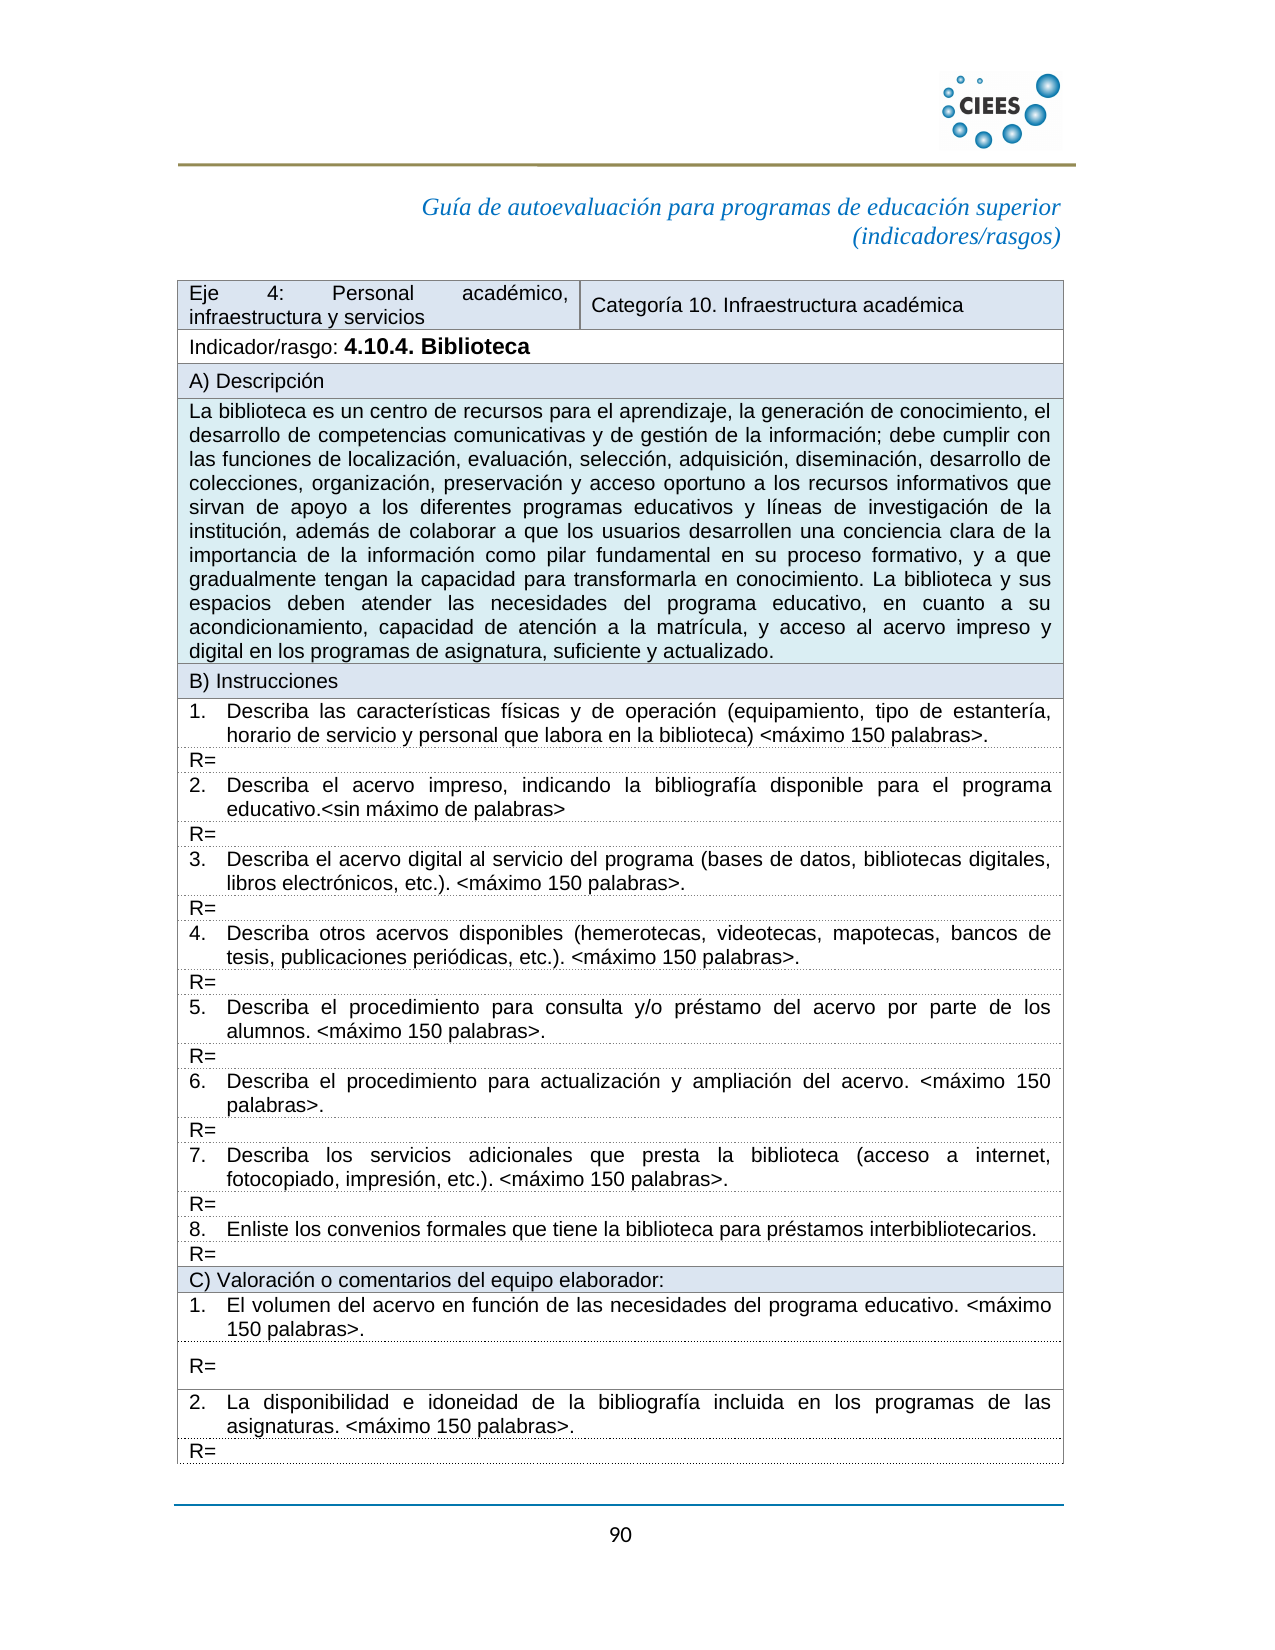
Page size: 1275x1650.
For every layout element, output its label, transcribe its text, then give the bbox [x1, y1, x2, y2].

table_cell R= [178, 821, 1063, 846]
table_cell R= [178, 1341, 1063, 1389]
table_cell R= [178, 895, 1063, 920]
table_cell Indicador/rasgo: 4.10.4. Biblioteca [178, 330, 1063, 363]
table_cell La biblioteca es un centro de recursos para el aprendizaje, la generación de conocimiento, el desarrollo de competencias comunicativas y de gestión de la información; debe cumplir con las funciones de localización, evaluación, selección, adquisición, diseminación, desarrollo de colecciones, organización, preservación y acceso oportuno a los recursos informativos que sirvan de apoyo a los diferentes programas educativos y líneas de investigación de la institución, además de colaborar a que los usuarios desarrollen una conciencia clara de la importancia de la información como pilar fundamental en su proceso formativo, y a que gradualmente tengan la capacidad para transformarla en conocimiento. La biblioteca y sus espacios deben atender las necesidades del programa educativo, en cuanto a su acondicionamiento, capacidad de atención a la matrícula, y acceso al acervo impreso y digital en los programas de asignatura, suficiente y actualizado. [178, 399, 1063, 663]
table_cell C) Valoración o comentarios del equipo elaborador: [178, 1267, 1063, 1292]
table_cell Describa las características físicas y de operación (equipamiento, tipo de estantería, horario de servicio y personal que labora en la biblioteca) <máximo 150 palabras>. [178, 699, 1063, 747]
table_cell La disponibilidad e idoneidad de la bibliografía incluida en los programas de las asignaturas. <máximo 150 palabras>. [178, 1390, 1063, 1438]
table_cell A) Descripción [178, 364, 1063, 398]
picture [939, 71, 1063, 151]
table_cell R= [178, 1241, 1063, 1266]
table_cell B) Instrucciones [178, 664, 1063, 698]
table_cell Describa el acervo impreso, indicando la bibliografía disponible para el programa educativo.<sin máximo de palabras> [178, 772, 1063, 821]
table_cell El volumen del acervo en función de las necesidades del programa educativo. <máximo 150 palabras>. [178, 1293, 1063, 1341]
text Guía de autoevaluación para programas de educación superior [177, 192, 1063, 221]
table_cell Describa el acervo digital al servicio del programa (bases de datos, bibliotecas digitales, libros electrónicos, etc.). <máximo 150 palabras>. [178, 846, 1063, 895]
table_cell R= [178, 1438, 1063, 1463]
table_cell R= [178, 1043, 1063, 1068]
table_header Categoría 10. Infraestructura académica [581, 281, 1063, 329]
table_cell Describa los servicios adicionales que presta la biblioteca (acceso a internet, fotocopiado, impresión, etc.). <máximo 150 palabras>. [178, 1142, 1063, 1191]
table_cell R= [178, 1117, 1063, 1142]
table_cell Describa otros acervos disponibles (hemerotecas, videotecas, mapotecas, bancos de tesis, publicaciones periódicas, etc.). <máximo 150 palabras>. [178, 920, 1063, 969]
table_cell Describa el procedimiento para actualización y ampliación del acervo. <máximo 150 palabras>. [178, 1068, 1063, 1117]
table_cell R= [178, 1191, 1063, 1216]
table_cell R= [178, 969, 1063, 994]
table_cell R= [178, 747, 1063, 772]
table_cell Enliste los convenios formales que tiene la biblioteca para préstamos interbibliotecarios. [178, 1216, 1063, 1241]
table_cell Describa el procedimiento para consulta y/o préstamo del acervo por parte de los alumnos. <máximo 150 palabras>. [178, 994, 1063, 1043]
text (indicadores/rasgos) [177, 221, 1063, 249]
table_header Eje 4: Personal académico, infraestructura y servicios [178, 281, 579, 329]
